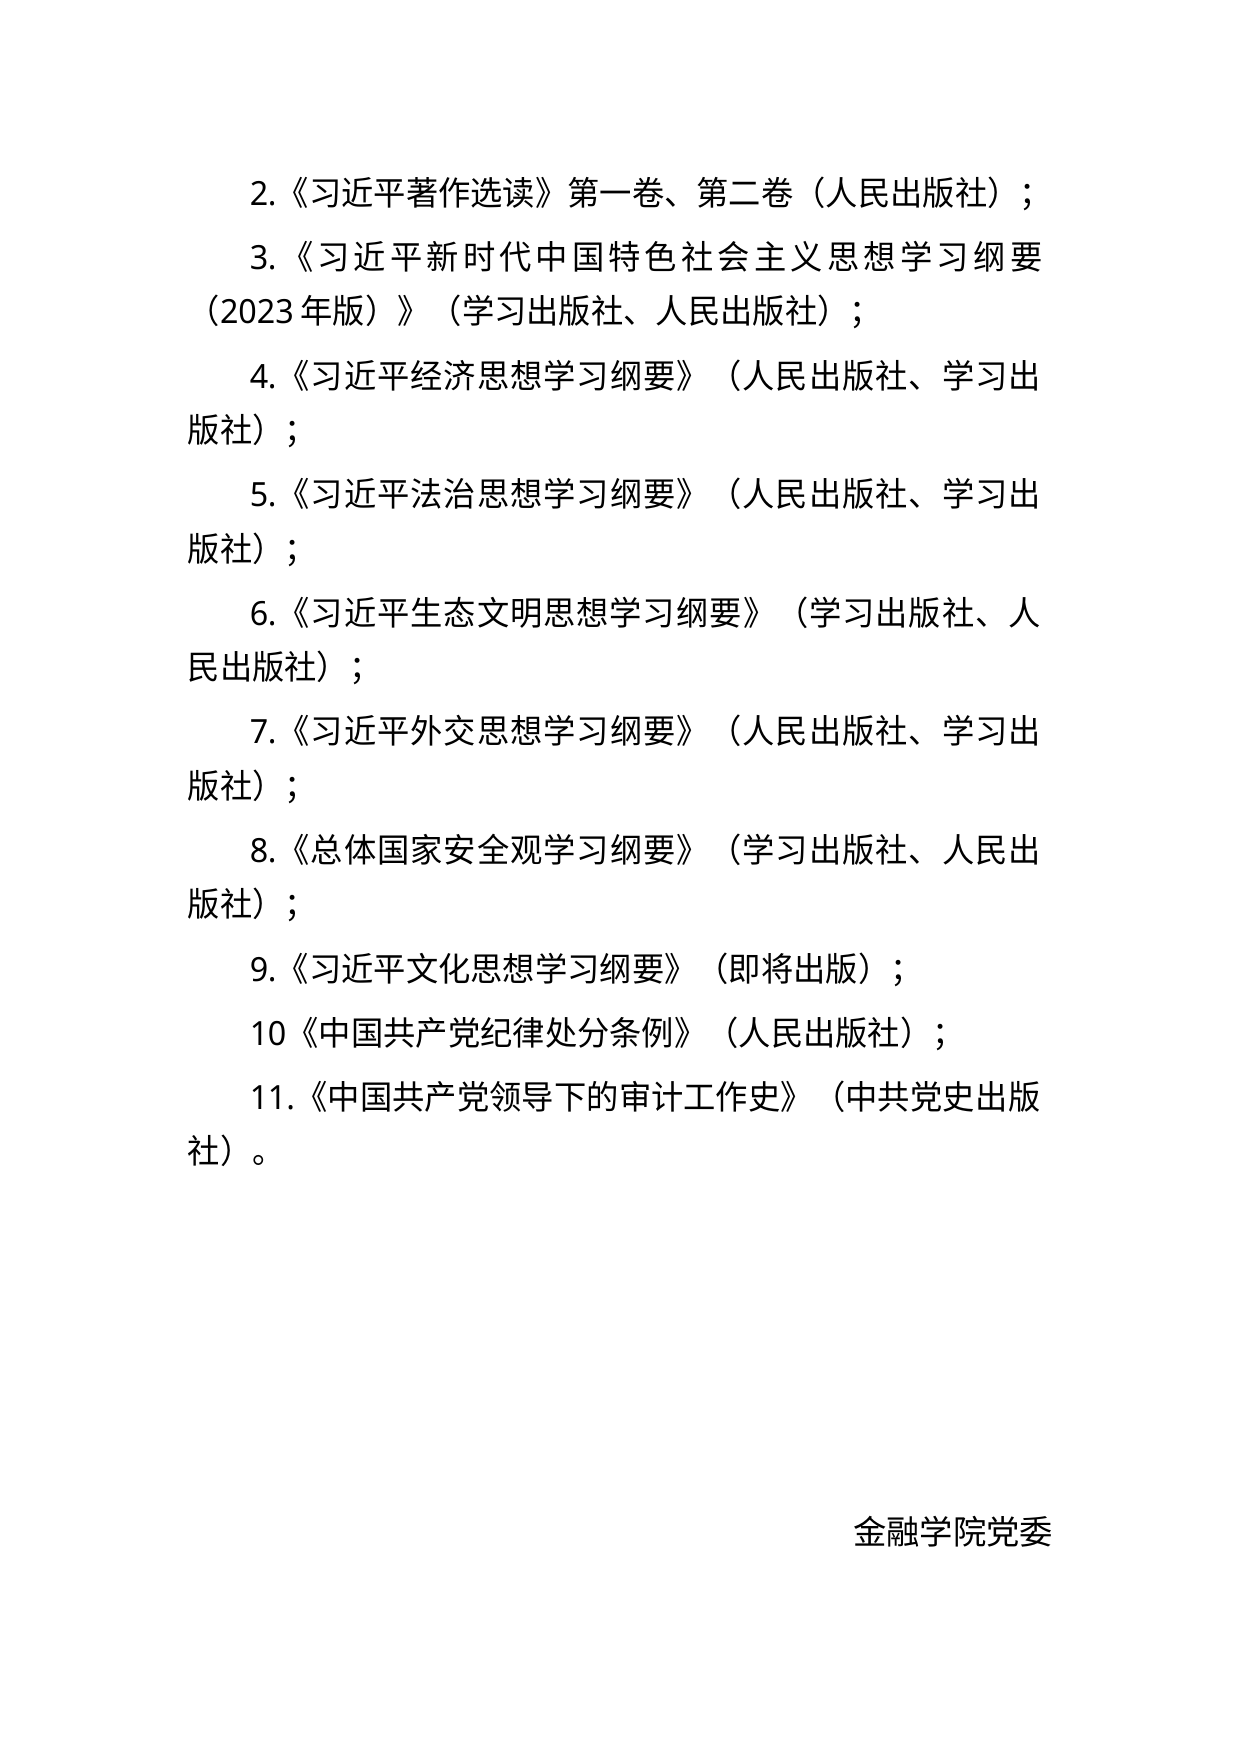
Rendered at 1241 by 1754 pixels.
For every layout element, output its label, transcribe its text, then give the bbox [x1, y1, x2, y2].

text 2.《习近平著作选读》第一卷、第二卷（人民出版社）； [187, 162, 1042, 216]
text 11.《中国共产党领导下的审计工作史》（中共党史出版社）。 [187, 1066, 1042, 1175]
text 金融学院党委 [187, 1498, 1053, 1563]
text 6.《习近平生态文明思想学习纲要》（学习出版社、人民出版社）； [187, 582, 1042, 690]
text 4.《习近平经济思想学习纲要》（人民出版社、学习出版社）； [187, 345, 1042, 453]
text 7.《习近平外交思想学习纲要》（人民出版社、学习出版社）； [187, 701, 1042, 809]
text 8.《总体国家安全观学习纲要》（学习出版社、人民出版社）； [187, 819, 1042, 927]
text 3.《习近平新时代中国特色社会主义思想学习纲要（2023年版）》（学习出版社、人民出版社）； [187, 226, 1042, 335]
text 5.《习近平法治思想学习纲要》（人民出版社、学习出版社）； [187, 463, 1042, 572]
text 9.《习近平文化思想学习纲要》（即将出版）； [187, 938, 1042, 992]
text 10《中国共产党纪律处分条例》（人民出版社）； [187, 1002, 1042, 1056]
